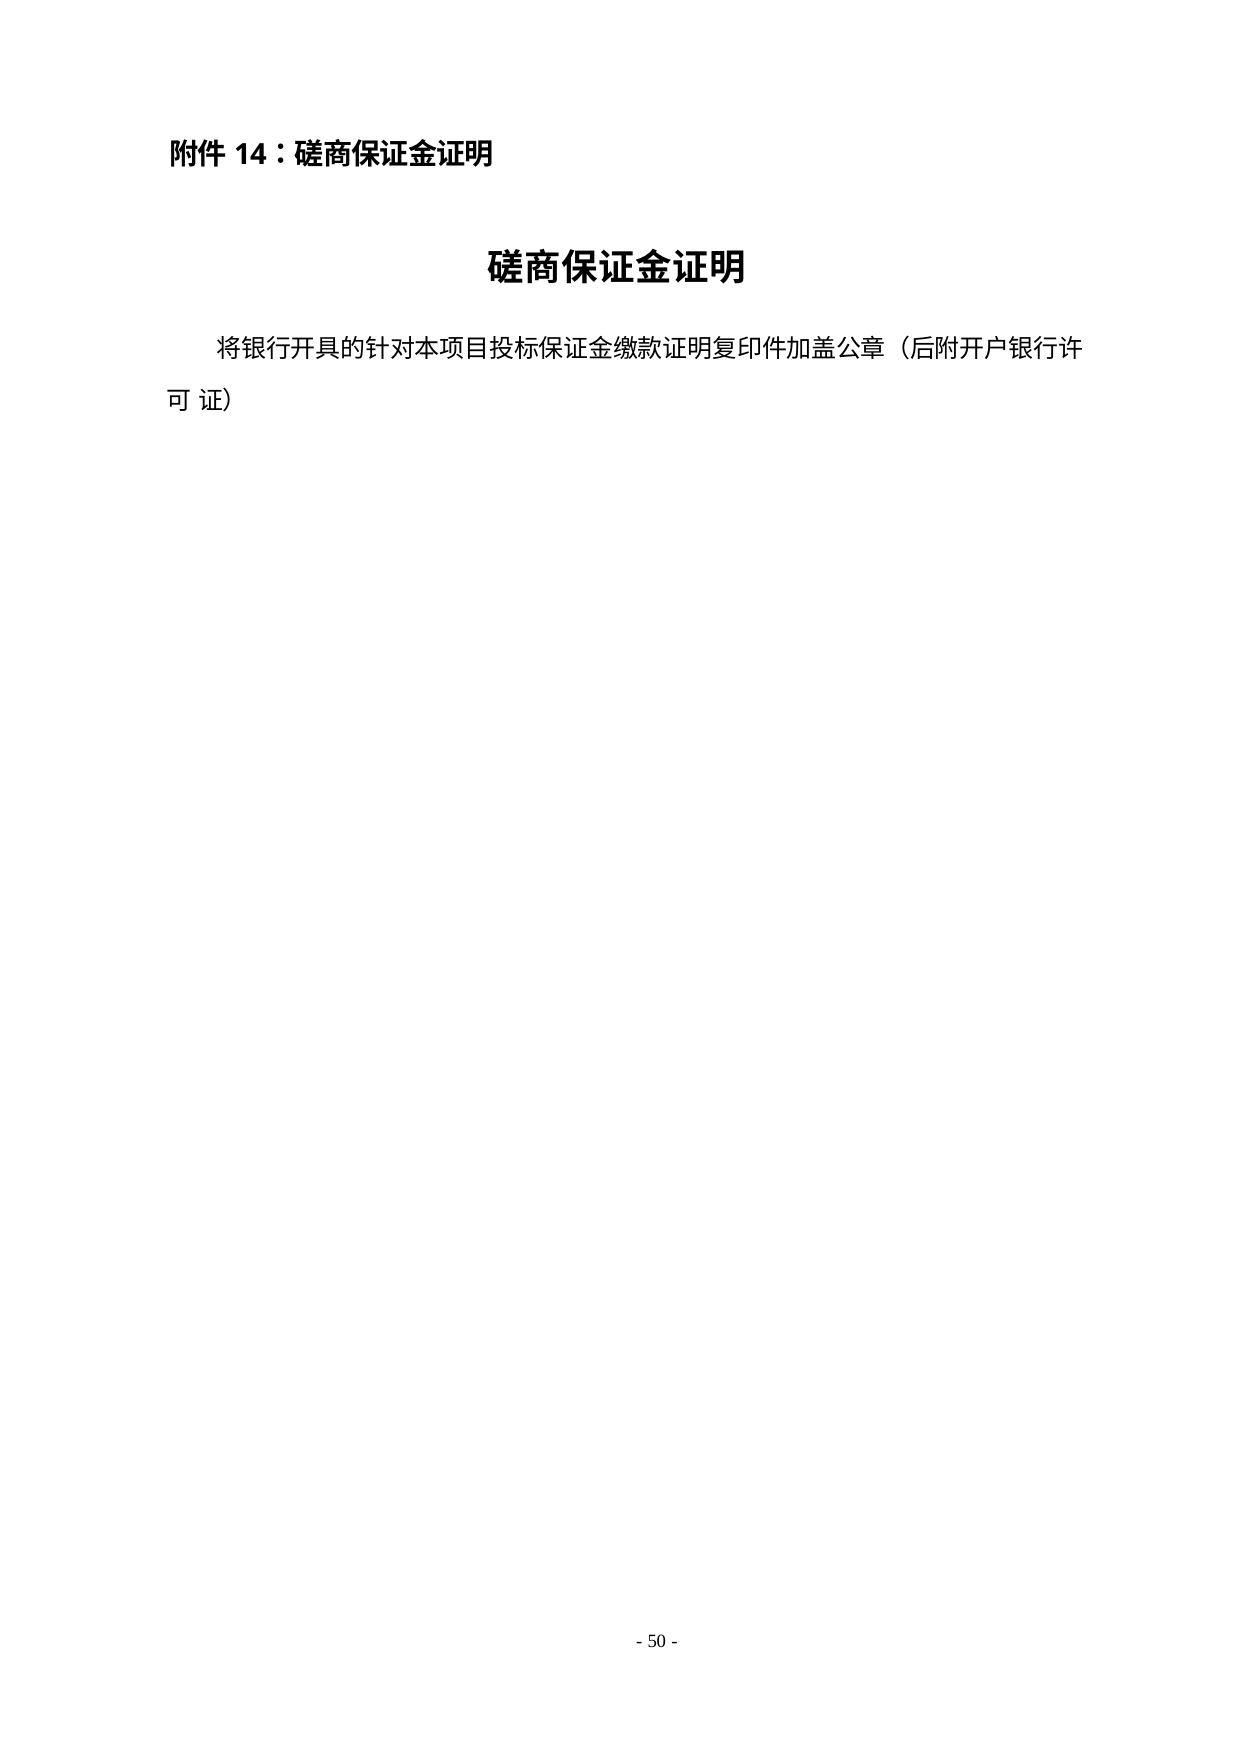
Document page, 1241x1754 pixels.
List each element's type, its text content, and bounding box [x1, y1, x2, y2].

text 附件 14：磋商保证金证明 [169, 136, 1107, 172]
text 将银行开具的针对本项目投标保证金缴款证明复印件加盖公章（后附开户银行许可 证） [166, 331, 1107, 417]
text 磋商保证金证明 [487, 244, 1107, 290]
